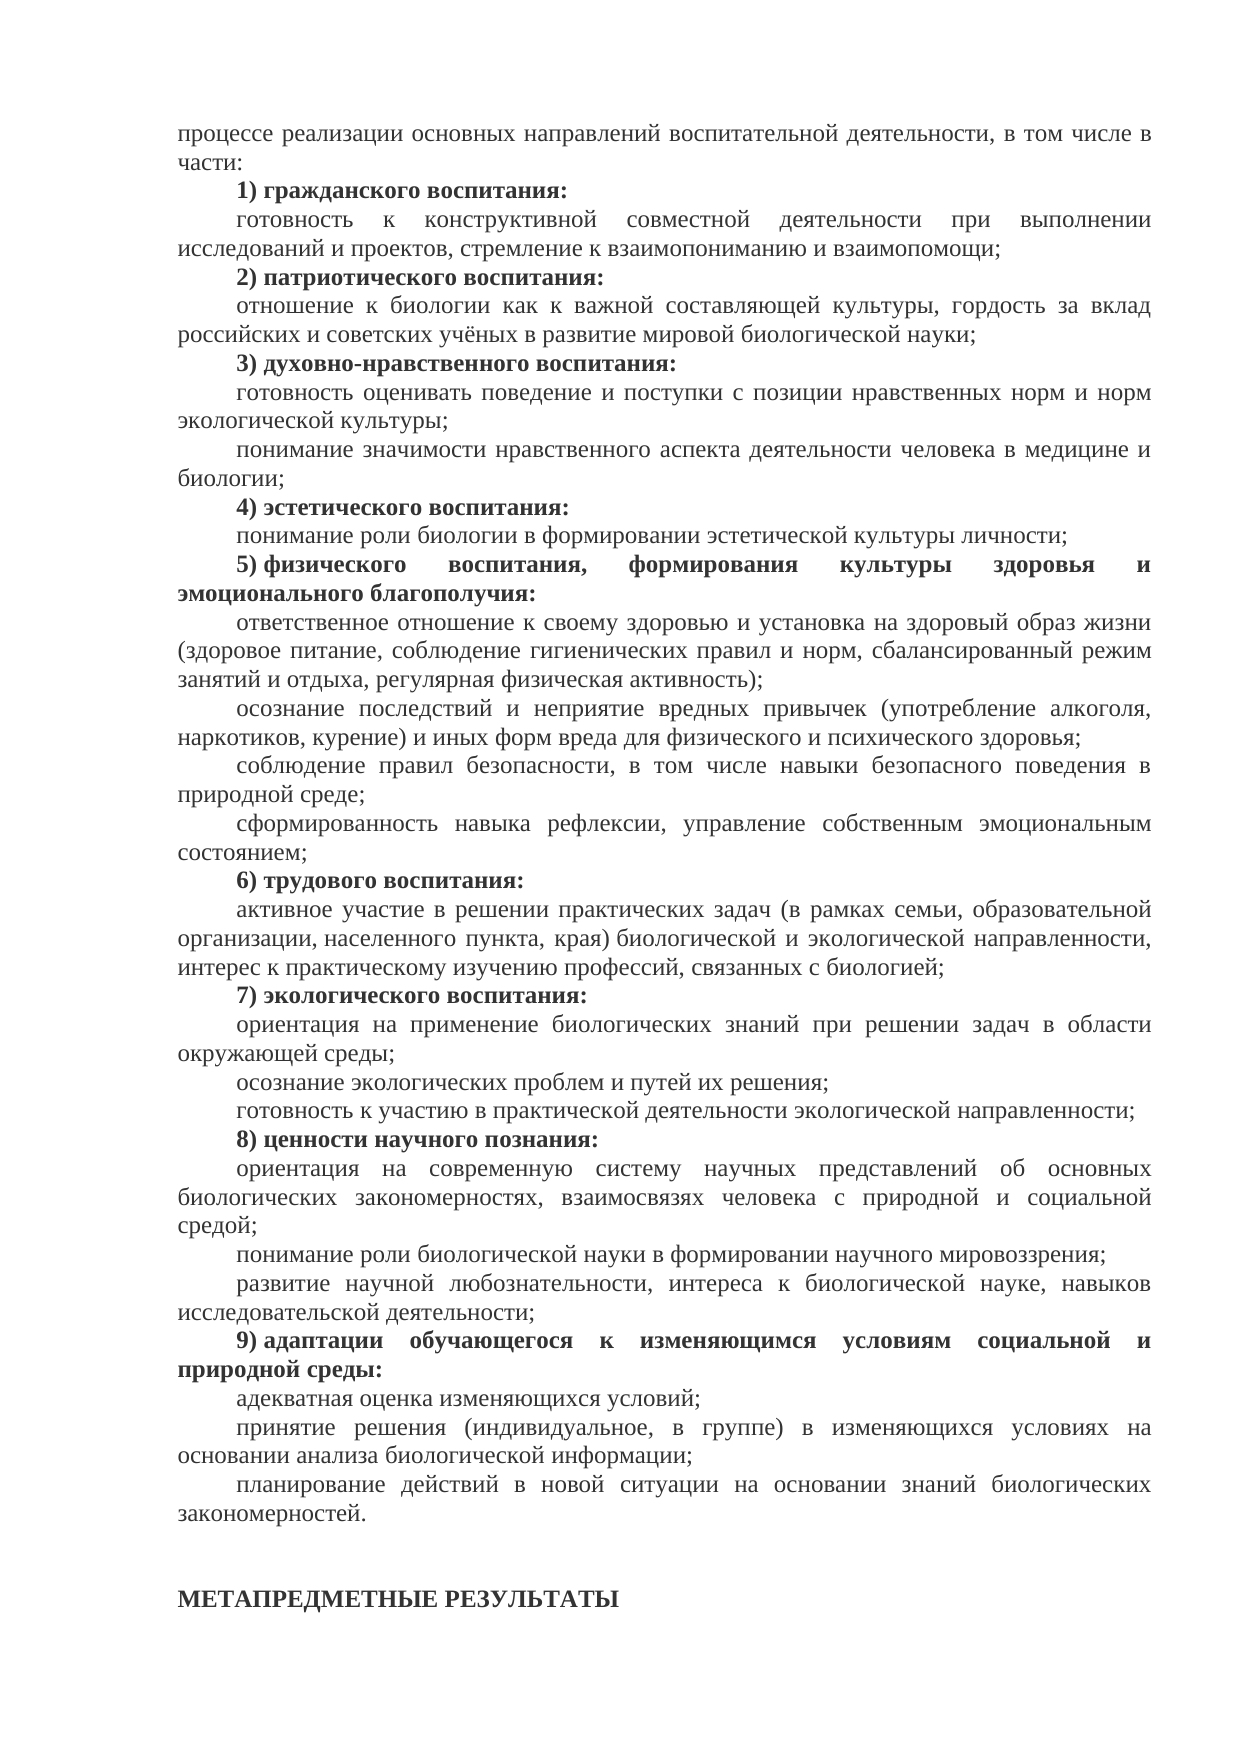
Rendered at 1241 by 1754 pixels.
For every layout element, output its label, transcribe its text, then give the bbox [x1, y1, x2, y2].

text осознание последствий и неприятие вредных привычек (употребление алкоголя, наркотиков, курение) и иных форм вреда для физического и психического здоровья; [177, 693, 1152, 751]
text готовность к конструктивной совместной деятельности при выполнении исследований и проектов, стремление к взаимопониманию и взаимопомощи; [177, 204, 1152, 262]
text ориентация на применение биологических знаний при решении задач в области окружающей среды; [177, 1009, 1152, 1067]
text осознание экологических проблем и путей их решения; [177, 1067, 1152, 1096]
text готовность оценивать поведение и поступки с позиции нравственных норм и норм экологической культуры; [177, 377, 1152, 434]
text МЕТАПРЕДМЕТНЫЕ РЕЗУЛЬТАТЫ [177, 1584, 1152, 1612]
text 5) физического воспитания, формирования культуры здоровья и эмоционального благополучия: [177, 549, 1152, 607]
text ответственное отношение к своему здоровью и установка на здоровый образ жизни (здоровое питание, соблюдение гигиенических правил и норм, сбалансированный режим занятий и отдыха, регулярная физическая активность); [177, 607, 1152, 693]
text ориентация на современную систему научных представлений об основных биологических закономерностях, взаимосвязях человека с природной и социальной средой; [177, 1153, 1152, 1239]
text 9) адаптации обучающегося к изменяющимся условиям социальной и природной среды: [177, 1326, 1152, 1383]
text принятие решения (индивидуальное, в группе) в изменяющихся условиях на основании анализа биологической информации; [177, 1412, 1152, 1469]
text сформированность навыка рефлексии, управление собственным эмоциональным состоянием; [177, 808, 1152, 866]
text 3) духовно-нравственного воспитания: [177, 348, 1152, 377]
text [177, 118, 1152, 176]
text планирование действий в новой ситуации на основании знаний биологических закономерностей. [177, 1469, 1152, 1527]
text активное участие в решении практических задач (в рамках семьи, образовательной организации, населенного пункта, края) биологической и экологической направленности, интерес к практическому изучению профессий, связанных с биологией; [177, 894, 1152, 981]
text развитие научной любознательности, интереса к биологической науке, навыков исследовательской деятельности; [177, 1268, 1152, 1326]
text 6) трудового воспитания: [177, 866, 1152, 894]
text соблюдение правил безопасности, в том числе навыки безопасного поведения в природной среде; [177, 751, 1152, 808]
text 2) патриотического воспитания: [177, 262, 1152, 291]
text 4) эстетического воспитания: [177, 492, 1152, 521]
text отношение к биологии как к важной составляющей культуры, гордость за вклад российских и советских учёных в развитие мировой биологической науки; [177, 291, 1152, 348]
text понимание значимости нравственного аспекта деятельности человека в медицине и биологии; [177, 434, 1152, 492]
text адекватная оценка изменяющихся условий; [177, 1383, 1152, 1412]
text 8) ценности научного познания: [177, 1124, 1152, 1153]
text понимание роли биологии в формировании эстетической культуры личности; [177, 521, 1152, 549]
text 1) гражданского воспитания: [177, 176, 1152, 204]
text 7) экологического воспитания: [177, 981, 1152, 1009]
text понимание роли биологической науки в формировании научного мировоззрения; [177, 1239, 1152, 1268]
text готовность к участию в практической деятельности экологической направленности; [177, 1096, 1152, 1124]
